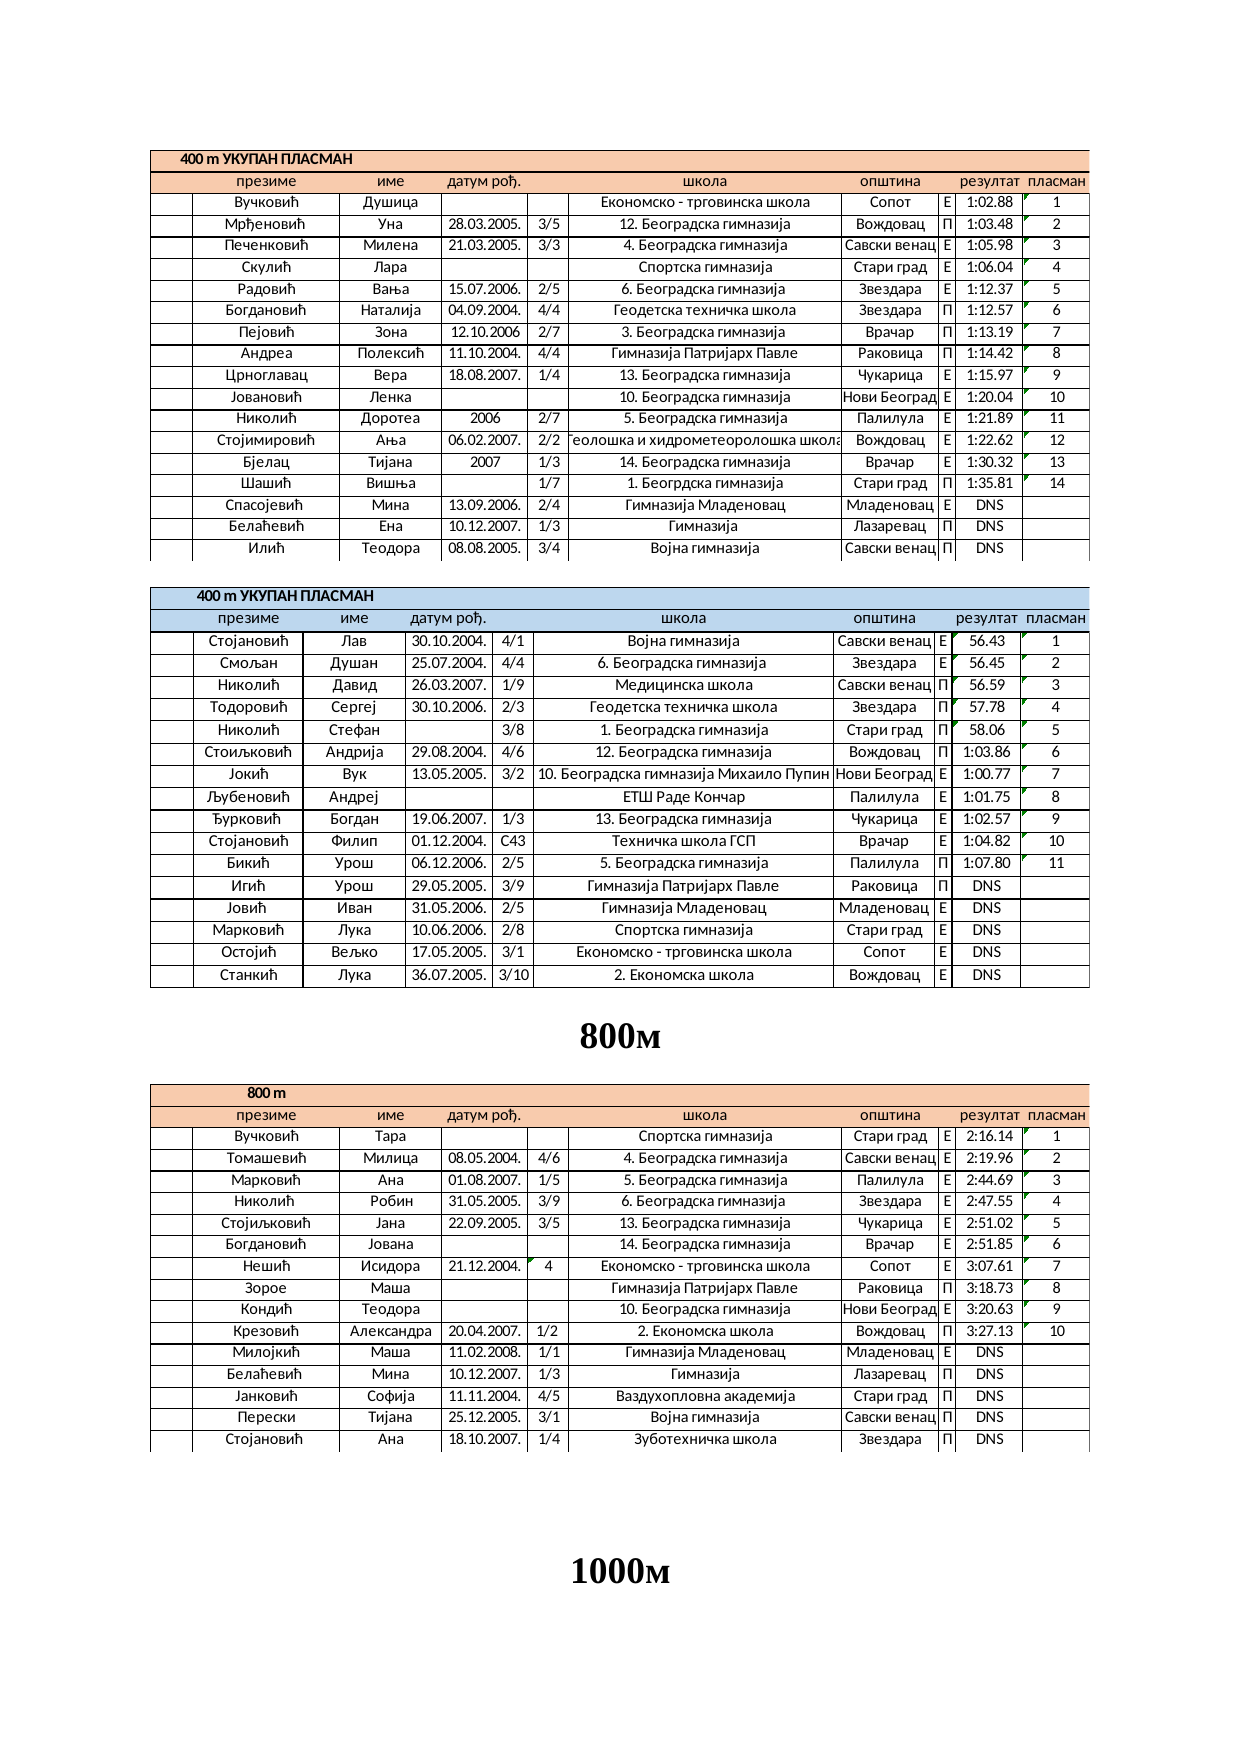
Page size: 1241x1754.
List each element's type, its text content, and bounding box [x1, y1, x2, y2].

text 1000м [150, 1548, 1090, 1591]
text 800м [150, 1014, 1090, 1057]
